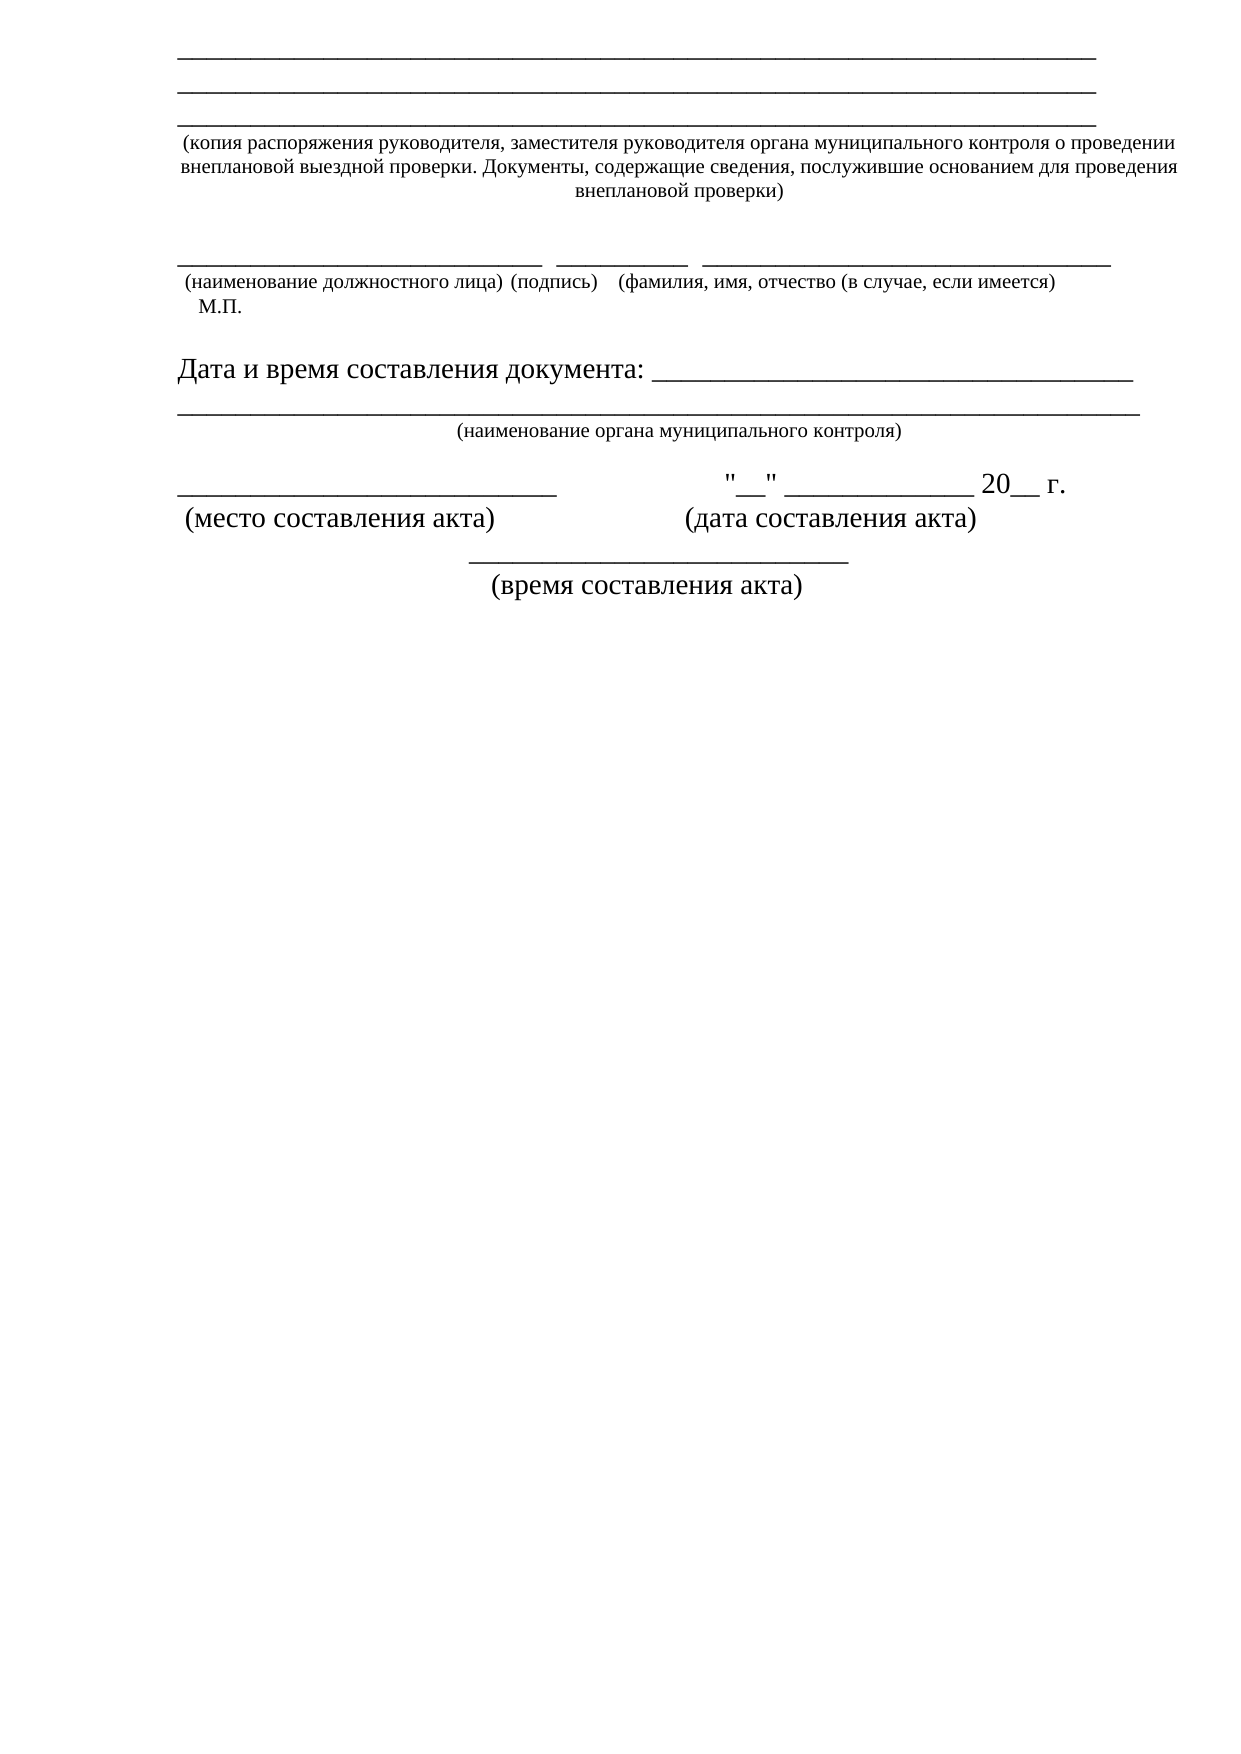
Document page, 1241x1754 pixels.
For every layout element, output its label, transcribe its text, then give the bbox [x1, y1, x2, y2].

text (наименование органа муниципального контроля) [177, 418, 1181, 442]
text __________________________________________________________________ [177, 385, 1181, 418]
text (наименование должностного лица) (подпись) (фамилия, имя, отчество (в случае, если имеется) [177, 269, 1181, 293]
text __________________________ [177, 533, 1181, 567]
text __________________________ "__" _____________ 20__ г. [177, 466, 1181, 500]
text _______________________________________________________________ [177, 97, 1181, 130]
text _______________________________________________________________ [177, 29, 1181, 63]
text _________________________ _________ ____________________________ [177, 236, 1181, 269]
text _______________________________________________________________ [177, 63, 1181, 97]
text Дата и время составления документа: _________________________________ [177, 351, 1181, 385]
text (место составления акта) (дата составления акта) [177, 500, 1181, 533]
text (время составления акта) [177, 567, 1181, 601]
text М.П. [177, 293, 1181, 318]
text (копия распоряжения руководителя, заместителя руководителя органа муниципального контроля о проведении внеплановой выездной проверки. Документы, содержащие сведения, послужившие основанием для проведения внеплановой проверки) [177, 130, 1181, 202]
